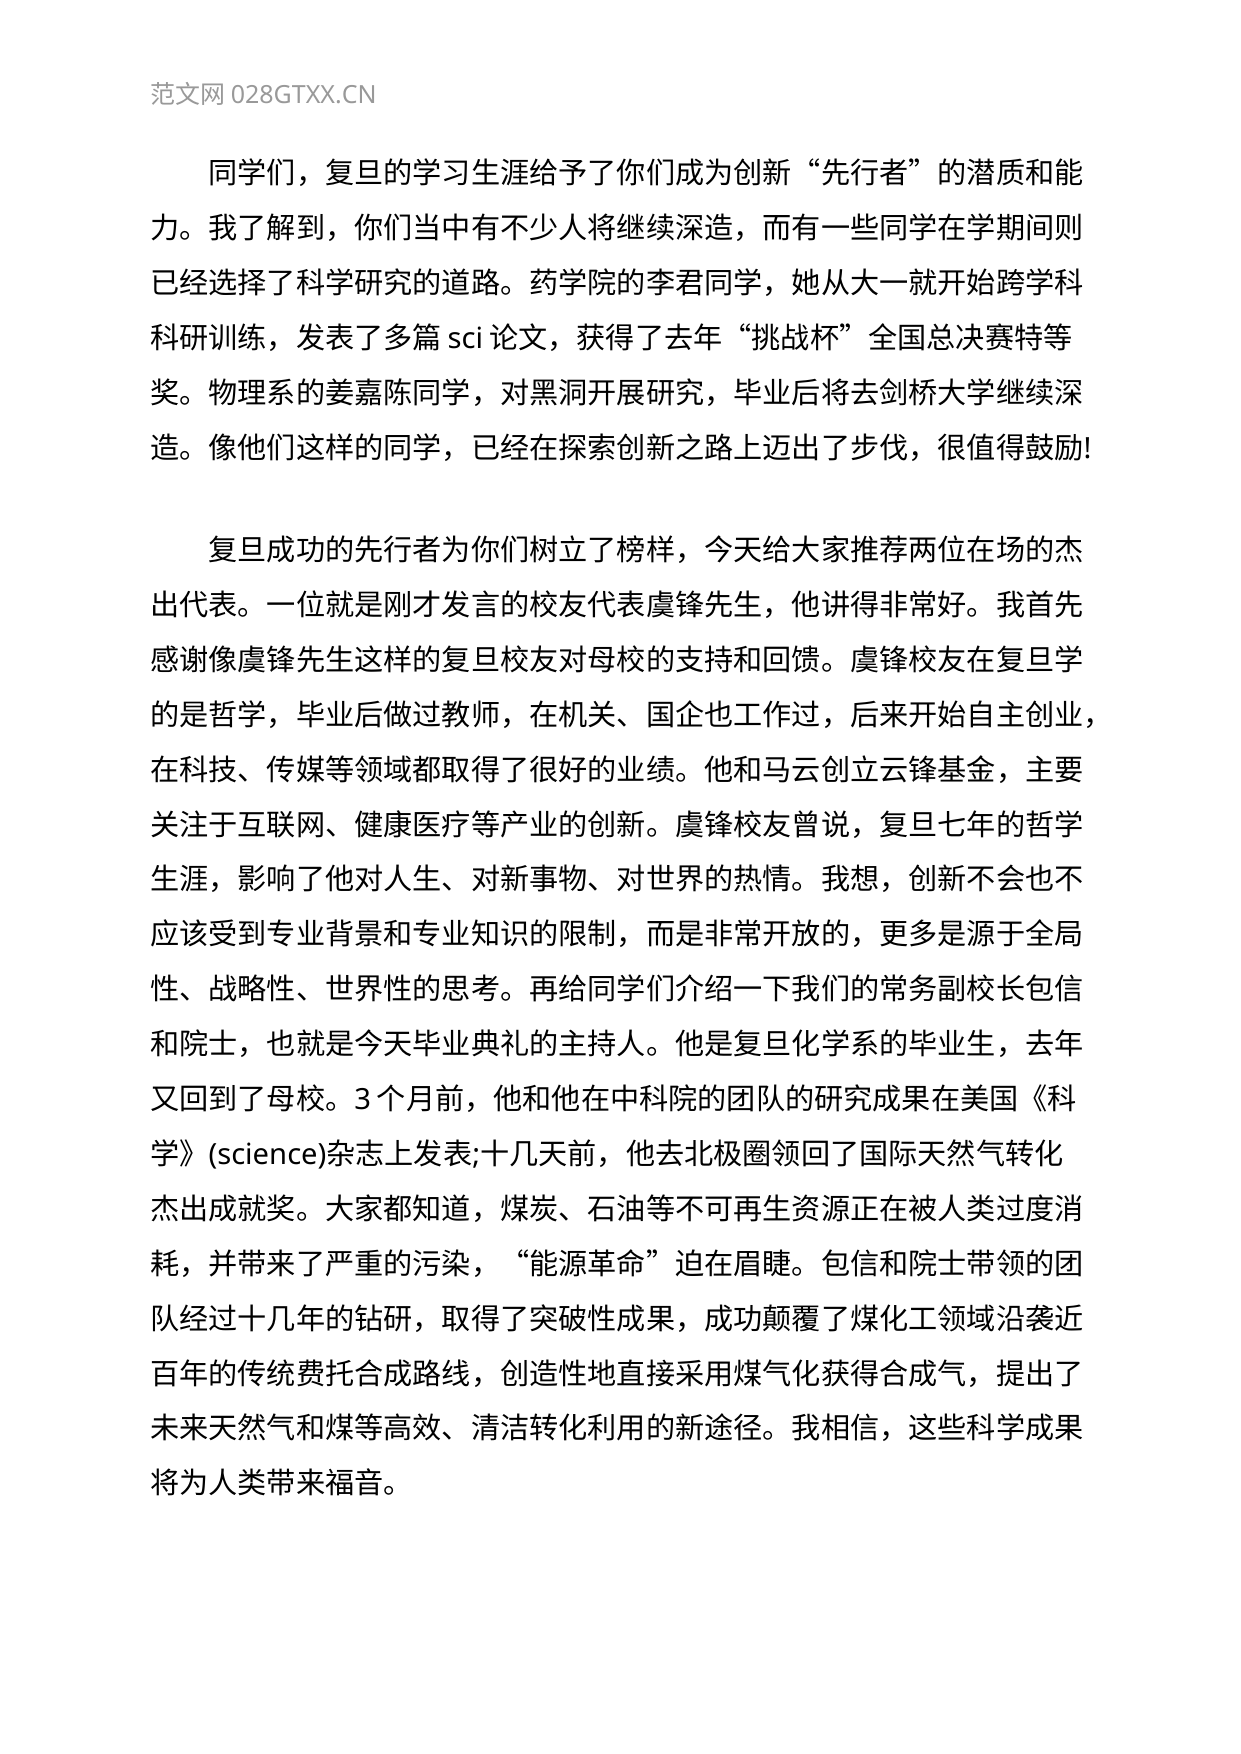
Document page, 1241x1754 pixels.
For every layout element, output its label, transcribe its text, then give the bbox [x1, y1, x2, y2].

text 同学们，复旦的学习生涯给予了你们成为创新“先行者”的潜质和能力。我了解到，你们当中有不少人将继续深造，而有一些同学在学期间则已经选择了科学研究的道路。药学院的李君同学，她从大一就开始跨学科科研训练，发表了多篇sci论文，获得了去年“挑战杯”全国总决赛特等奖。物理系的姜嘉陈同学，对黑洞开展研究，毕业后将去剑桥大学继续深造。像他们这样的同学，已经在探索创新之路上迈出了步伐，很值得鼓励! [150, 150, 1090, 467]
text 复旦成功的先行者为你们树立了榜样，今天给大家推荐两位在场的杰出代表。一位就是刚才发言的校友代表虞锋先生，他讲得非常好。我首先感谢像虞锋先生这样的复旦校友对母校的支持和回馈。虞锋校友在复旦学的是哲学，毕业后做过教师，在机关、国企也工作过，后来开始自主创业，在科技、传媒等领域都取得了很好的业绩。他和马云创立云锋基金，主要关注于互联网、健康医疗等产业的创新。虞锋校友曾说，复旦七年的哲学生涯，影响了他对人生、对新事物、对世界的热情。我想，创新不会也不应该受到专业背景和专业知识的限制，而是非常开放的，更多是源于全局性、战略性、世界性的思考。再给同学们介绍一下我们的常务副校长包信和院士，也就是今天毕业典礼的主持人。他是复旦化学系的毕业生，去年又回到了母校。3个月前，他和他在中科院的团队的研究成果在美国《科学》(science)杂志上发表;十几天前，他去北极圈领回了国际天然气转化杰出成就奖。大家都知道，煤炭、石油等不可再生资源正在被人类过度消耗，并带来了严重的污染，“能源革命”迫在眉睫。包信和院士带领的团队经过十几年的钻研，取得了突破性成果，成功颠覆了煤化工领域沿袭近百年的传统费托合成路线，创造性地直接采用煤气化获得合成气，提出了未来天然气和煤等高效、清洁转化利用的新途径。我相信，这些科学成果将为人类带来福音。 [150, 527, 1090, 1502]
